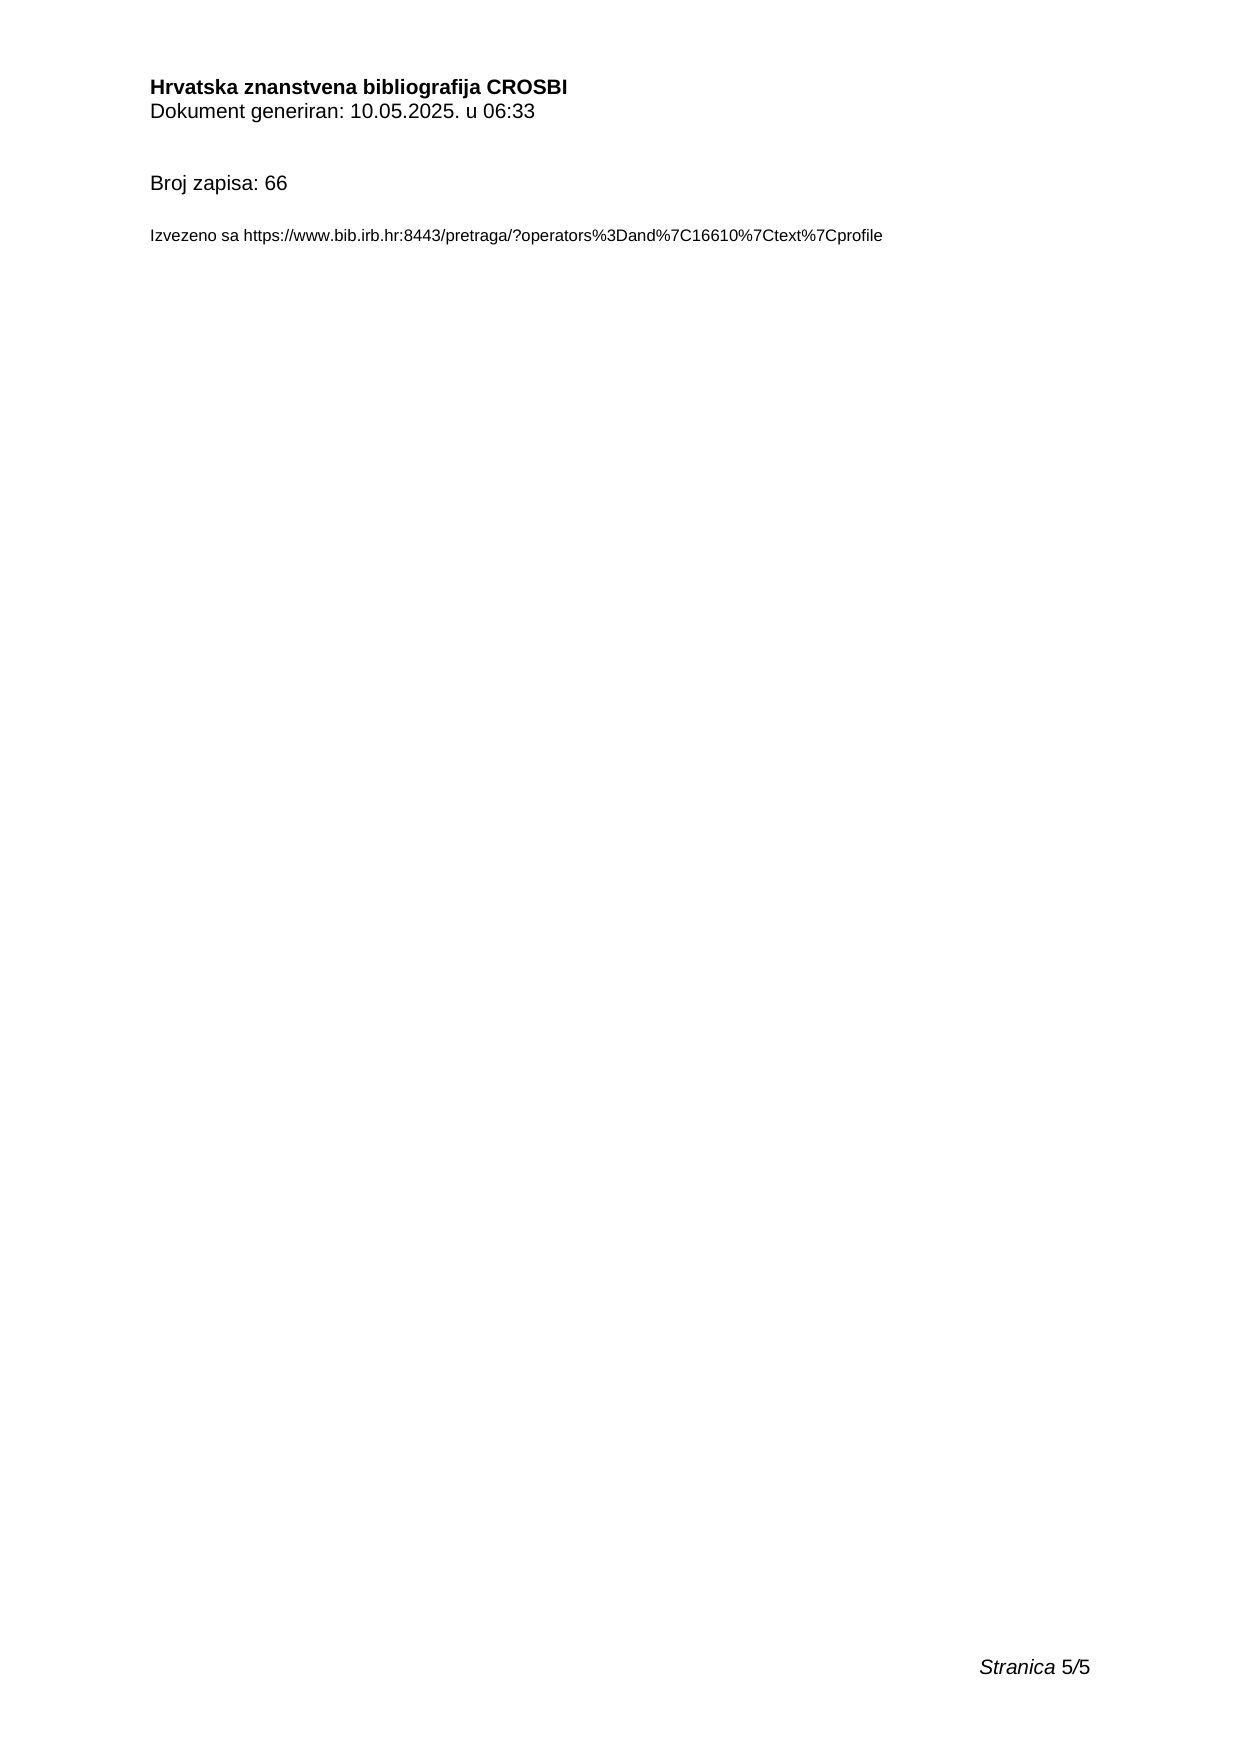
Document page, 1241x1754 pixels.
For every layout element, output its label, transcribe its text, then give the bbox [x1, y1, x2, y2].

text Broj zapisa: 66 [150, 171, 1090, 195]
text Izvezeno sa https://www.bib.irb.hr:8443/pretraga/?operators%3Dand%7C16610%7Ctext%7Cprofile [150, 226, 1090, 245]
